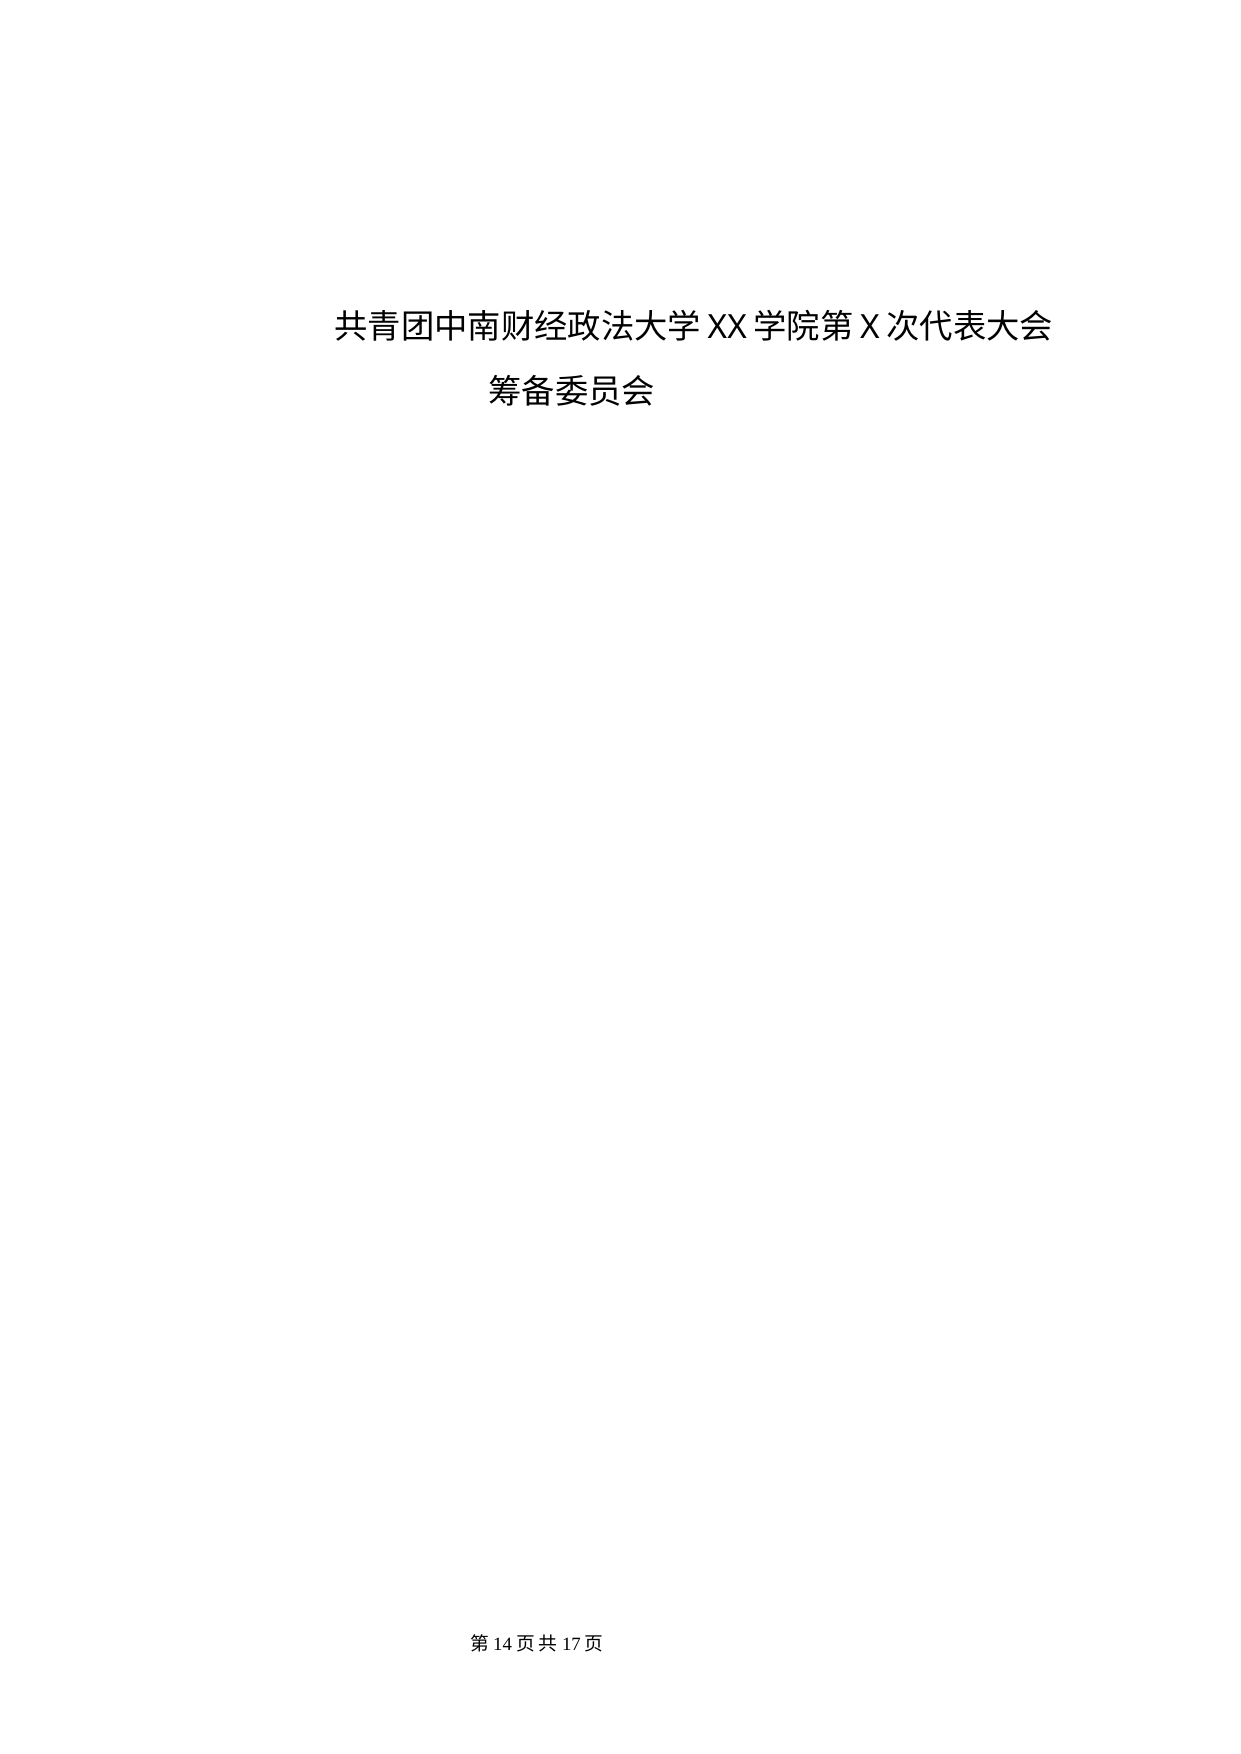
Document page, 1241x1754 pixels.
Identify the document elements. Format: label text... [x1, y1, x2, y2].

text 共青团中南财经政法大学XX学院第X次代表大会 [187, 292, 1053, 357]
text 筹备委员会 [187, 357, 1053, 422]
